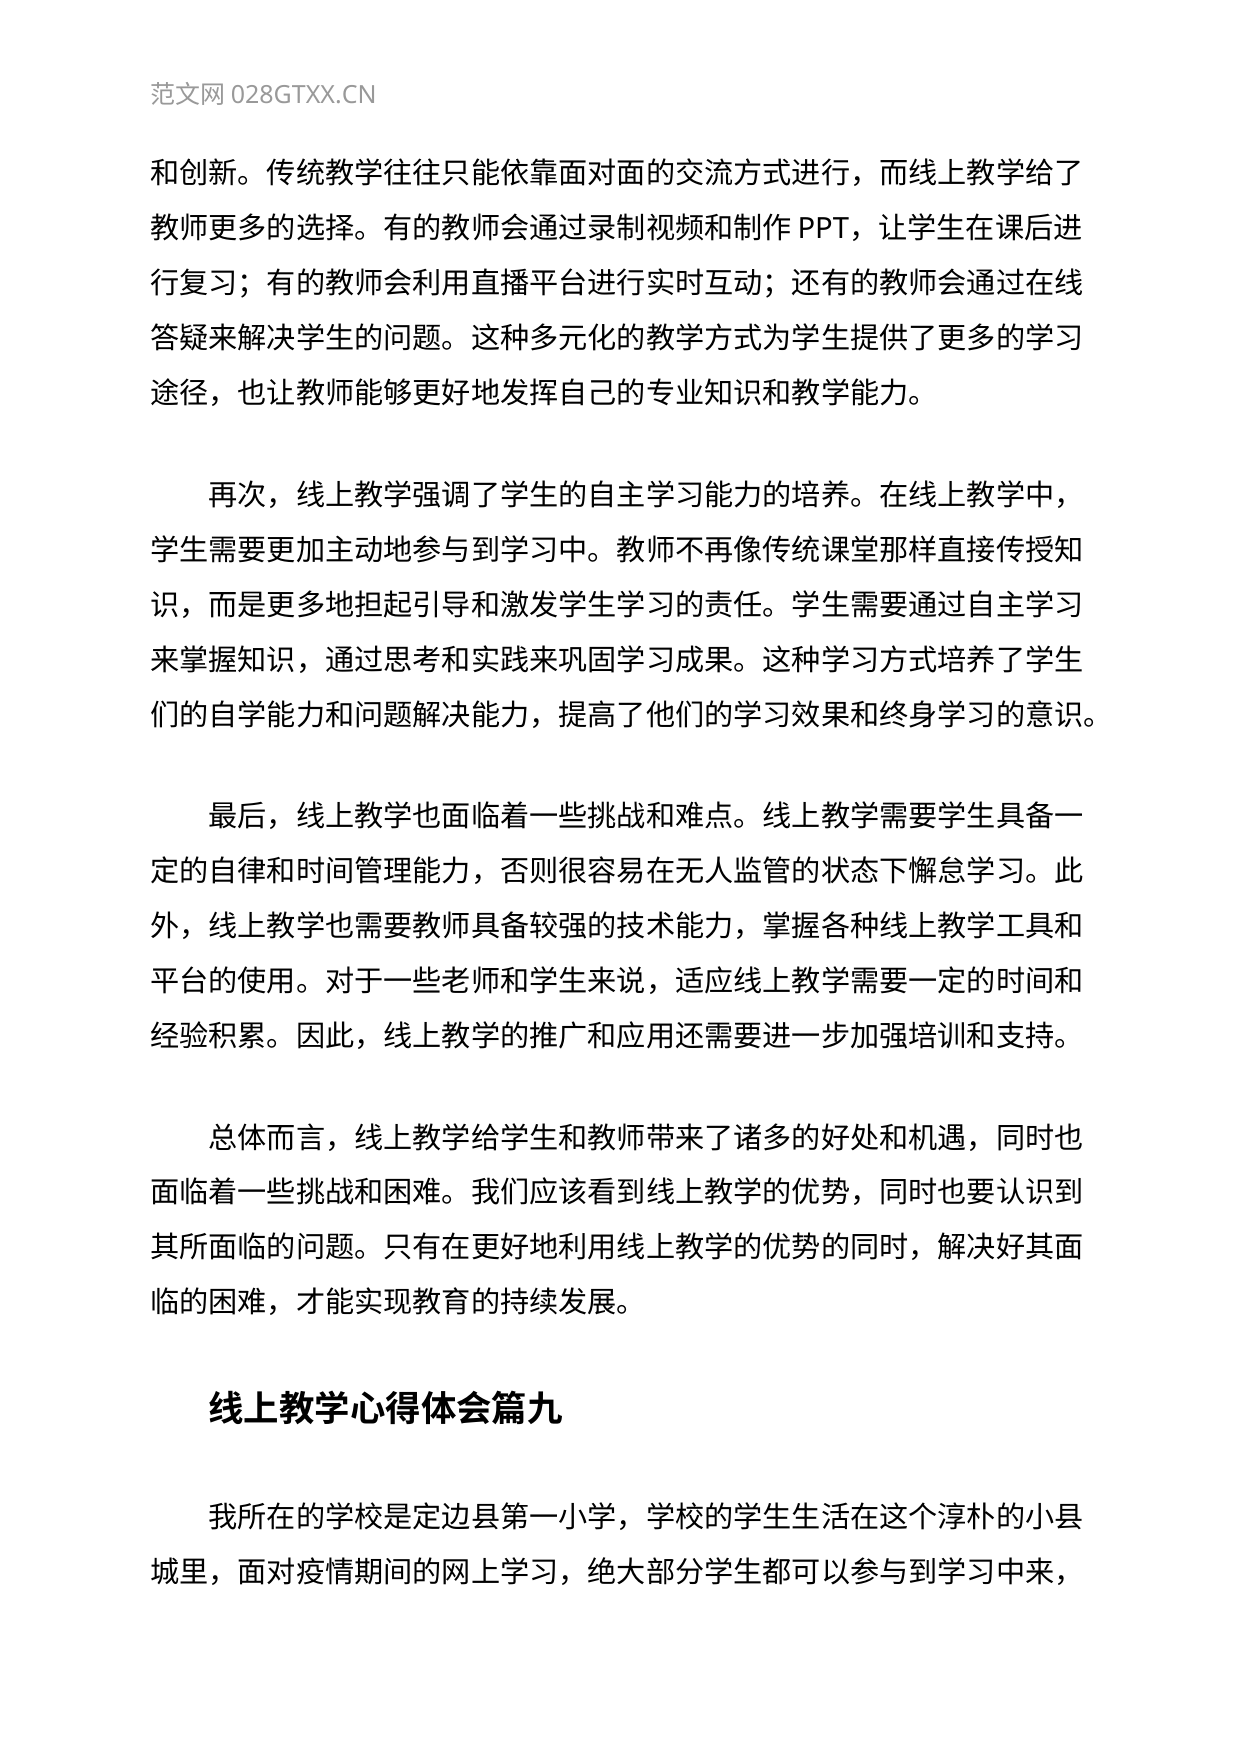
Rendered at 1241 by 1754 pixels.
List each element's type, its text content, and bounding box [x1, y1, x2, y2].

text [150, 150, 1090, 412]
text 总体而言，线上教学给学生和教师带来了诸多的好处和机遇，同时也面临着一些挑战和困难。我们应该看到线上教学的优势，同时也要认识到其所面临的问题。只有在更好地利用线上教学的优势的同时，解决好其面临的困难，才能实现教育的持续发展。 [150, 1114, 1090, 1321]
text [150, 1494, 1090, 1591]
text 线上教学心得体会篇九 [150, 1381, 1090, 1432]
text 最后，线上教学也面临着一些挑战和难点。线上教学需要学生具备一定的自律和时间管理能力，否则很容易在无人监管的状态下懈怠学习。此外，线上教学也需要教师具备较强的技术能力，掌握各种线上教学工具和平台的使用。对于一些老师和学生来说，适应线上教学需要一定的时间和经验积累。因此，线上教学的推广和应用还需要进一步加强培训和支持。 [150, 793, 1090, 1055]
text 再次，线上教学强调了学生的自主学习能力的培养。在线上教学中，学生需要更加主动地参与到学习中。教师不再像传统课堂那样直接传授知识，而是更多地担起引导和激发学生学习的责任。学生需要通过自主学习来掌握知识，通过思考和实践来巩固学习成果。这种学习方式培养了学生们的自学能力和问题解决能力，提高了他们的学习效果和终身学习的意识。 [150, 471, 1090, 733]
